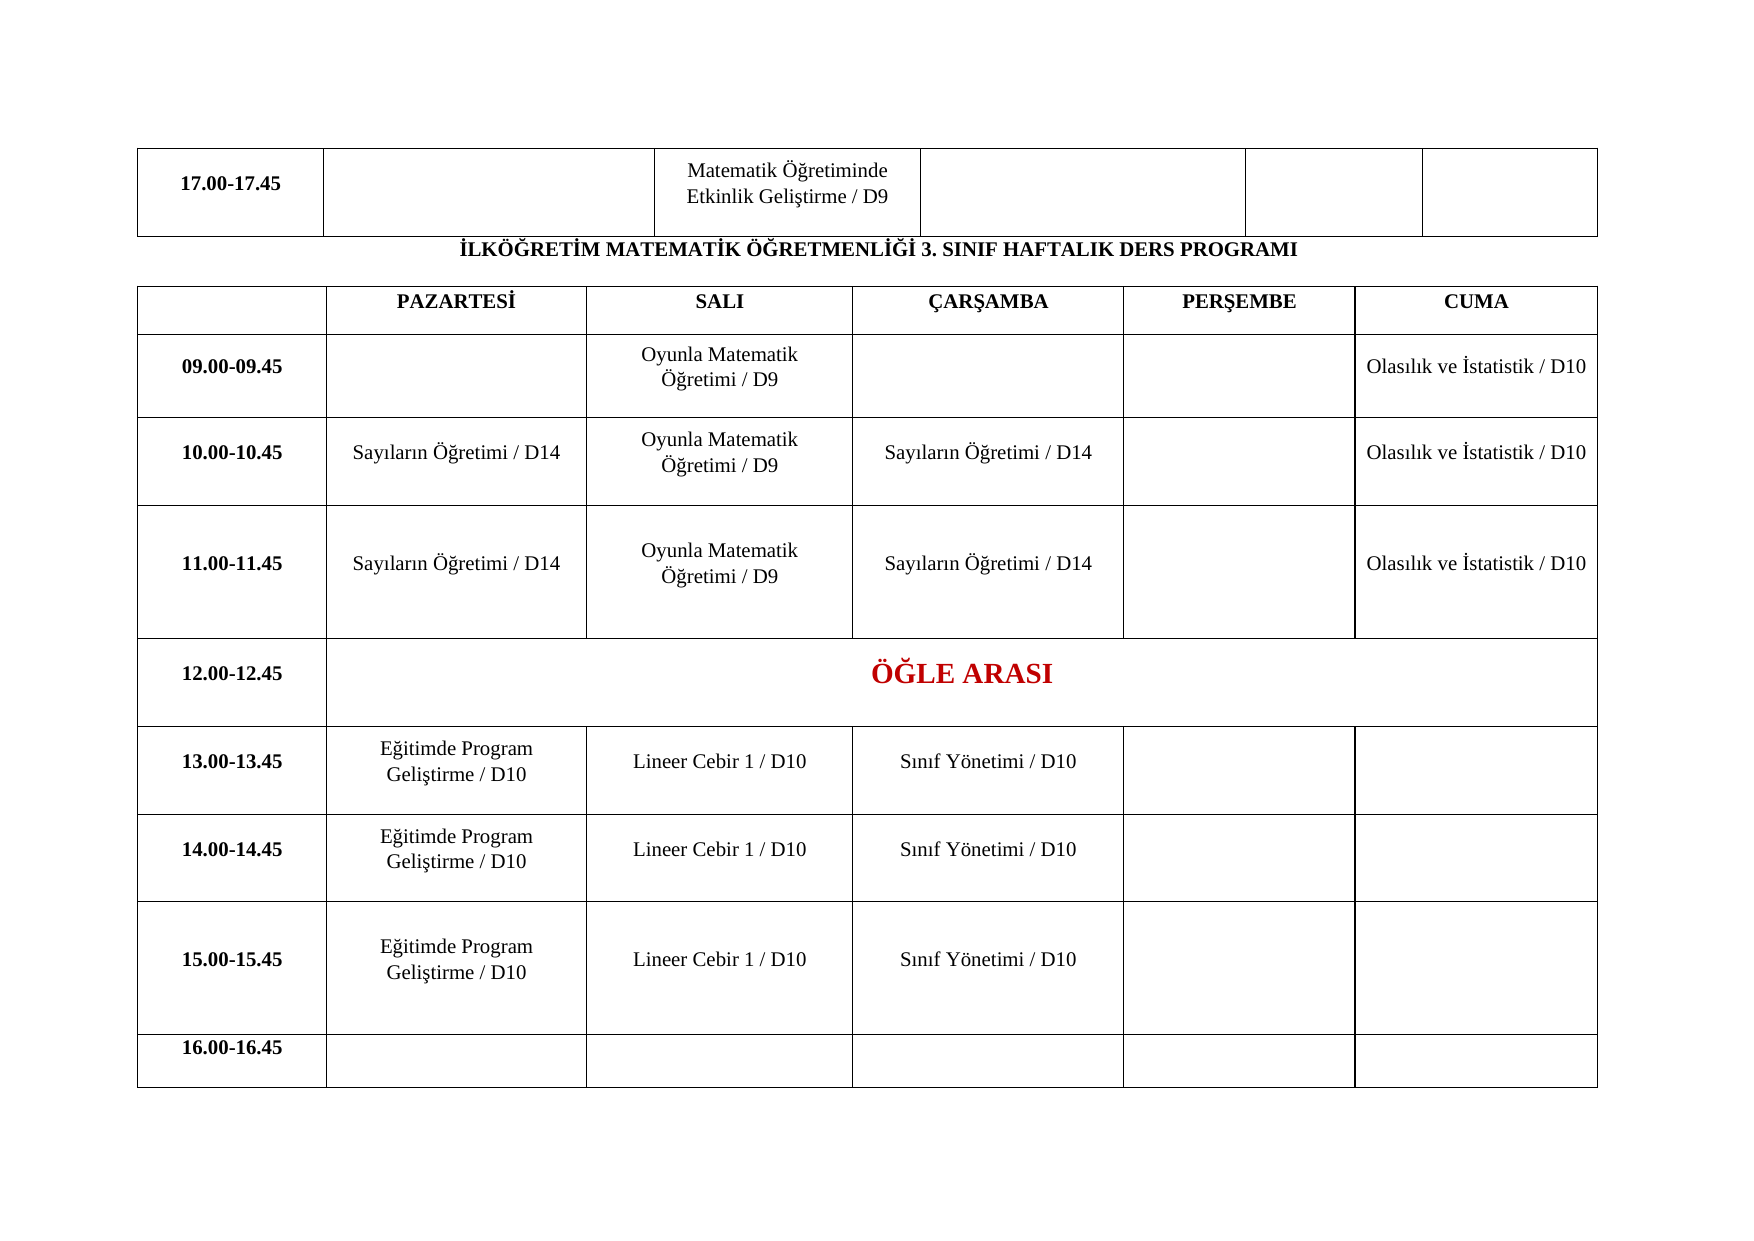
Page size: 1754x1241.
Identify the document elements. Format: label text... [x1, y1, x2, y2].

table_cell 10.00-10.45 [138, 418, 326, 505]
table_cell 14.00-14.45 [138, 815, 326, 901]
table_cell Olasılık ve İstatistik / D10 [1356, 418, 1597, 505]
table_header ÇARŞAMBA [853, 287, 1123, 333]
table_cell [324, 149, 654, 236]
table_cell [853, 335, 1123, 417]
table_cell 11.00-11.45 [138, 506, 326, 638]
table_cell [1124, 418, 1354, 505]
table_cell Eğitimde Program Geliştirme / D10 [327, 815, 586, 901]
table_cell 15.00-15.45 [138, 902, 326, 1034]
table_cell Sayıların Öğretimi / D14 [327, 418, 586, 505]
table_cell Sınıf Yönetimi / D10 [853, 902, 1123, 1034]
table_cell Oyunla Matematik Öğretimi / D9 [587, 418, 852, 505]
table_cell [921, 149, 1245, 236]
table_cell Sayıların Öğretimi / D14 [327, 506, 586, 638]
table_header [138, 287, 326, 333]
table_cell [655, 149, 920, 236]
text İLKÖĞRETİM MATEMATİK ÖĞRETMENLİĞİ 3. SINIF HAFTALIK DERS PROGRAMI [149, 237, 1609, 261]
table_cell [1124, 727, 1354, 814]
table_cell [1356, 727, 1597, 814]
table_cell Oyunla Matematik Öğretimi / D9 [587, 335, 852, 417]
table_cell [587, 1035, 852, 1087]
table_header PAZARTESİ [327, 287, 586, 333]
table_cell Sınıf Yönetimi / D10 [853, 727, 1123, 814]
table_cell [1246, 149, 1422, 236]
table_cell Sayıların Öğretimi / D14 [853, 418, 1123, 505]
table_cell [853, 1035, 1123, 1087]
table_cell [1356, 902, 1597, 1034]
table_cell Lineer Cebir 1 / D10 [587, 727, 852, 814]
table_cell [1124, 815, 1354, 901]
table_cell Olasılık ve İstatistik / D10 [1356, 335, 1597, 417]
table_header CUMA [1356, 287, 1597, 333]
table_cell ÖĞLE ARASI [327, 639, 1597, 726]
table_cell Sayıların Öğretimi / D14 [853, 506, 1123, 638]
table_cell [327, 1035, 586, 1087]
table_cell [1356, 1035, 1597, 1087]
table_cell Eğitimde Program Geliştirme / D10 [327, 902, 586, 1034]
table_cell 16.00-16.45 [138, 1035, 326, 1087]
table_cell Olasılık ve İstatistik / D10 [1356, 506, 1597, 638]
table_cell Lineer Cebir 1 / D10 [587, 815, 852, 901]
table_cell Lineer Cebir 1 / D10 [587, 902, 852, 1034]
table_cell [327, 335, 586, 417]
table_cell Oyunla Matematik Öğretimi / D9 [587, 506, 852, 638]
table_cell [1124, 506, 1354, 638]
table_cell 13.00-13.45 [138, 727, 326, 814]
table_cell [1124, 1035, 1354, 1087]
table_cell 09.00-09.45 [138, 335, 326, 417]
table_cell [1124, 902, 1354, 1034]
table_cell [1356, 815, 1597, 901]
table_header SALI [587, 287, 852, 333]
table_cell 17.00-17.45 [138, 149, 323, 236]
table_cell 12.00-12.45 [138, 639, 326, 726]
table_cell [1423, 149, 1597, 236]
table_cell [1124, 335, 1354, 417]
table_cell Sınıf Yönetimi / D10 [853, 815, 1123, 901]
table_cell Eğitimde Program Geliştirme / D10 [327, 727, 586, 814]
table_header PERŞEMBE [1124, 287, 1354, 333]
